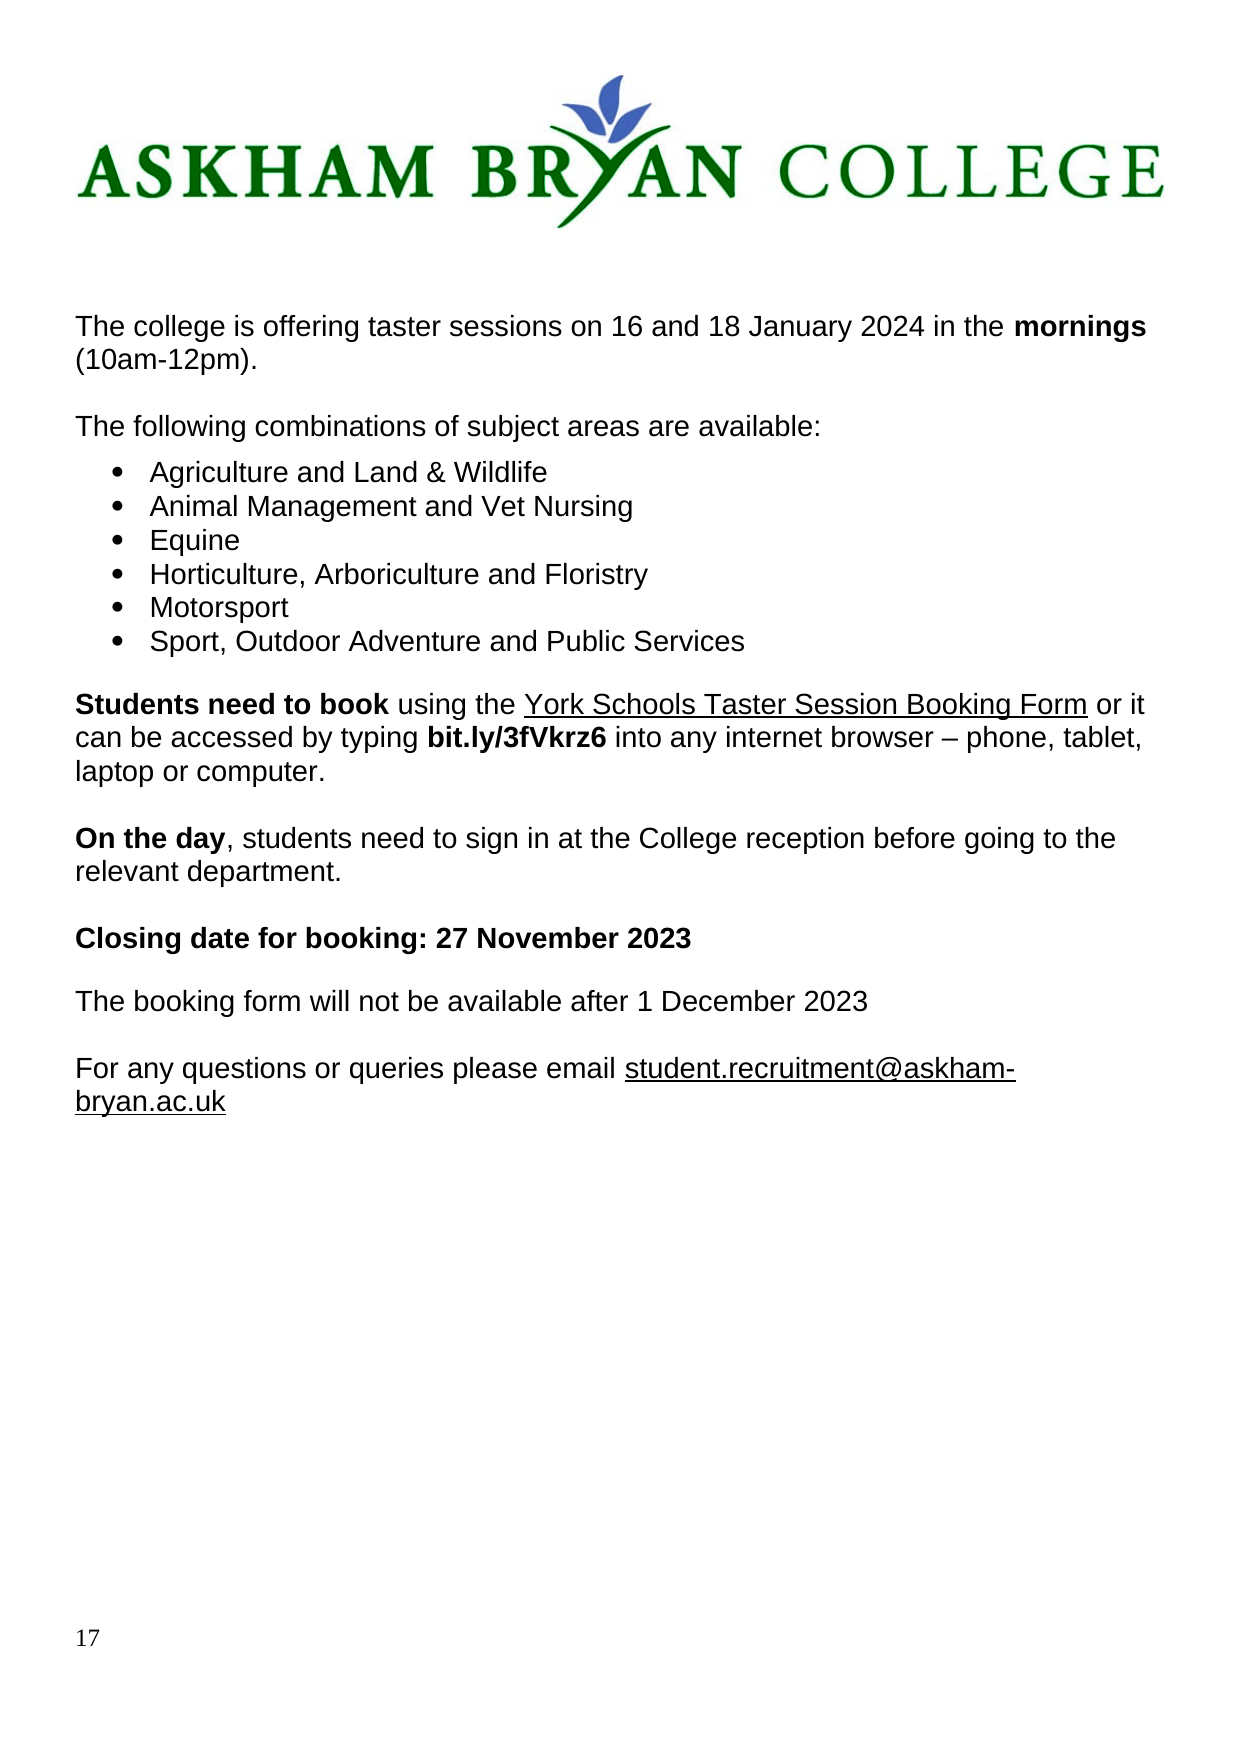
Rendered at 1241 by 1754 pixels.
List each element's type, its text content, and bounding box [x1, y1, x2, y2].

text On the day, students need to sign in at the College reception before going to the relevant department. [75, 821, 1165, 888]
picture [75, 75, 1166, 230]
list Equine [112, 523, 1165, 557]
text Students need to book using the York Schools Taster Session Booking Form or it can be accessed by typing bit.ly/3fVkrz6 into any internet browser – phone, tablet, laptop or computer. [75, 687, 1165, 787]
list Agriculture and Land & Wildlife [112, 455, 1165, 489]
list Animal Management and Vet Nursing [112, 489, 1165, 523]
list Horticulture, Arboriculture and Floristry [112, 557, 1165, 590]
text The following combinations of subject areas are available: [75, 409, 1165, 443]
text For any questions or queries please email student.recruitment@askham-bryan.ac.uk [75, 1051, 1165, 1118]
text The booking form will not be available after 1 December 2023 [75, 984, 1165, 1017]
list Motorsport [112, 590, 1165, 624]
text Closing date for booking: 27 November 2023 [75, 921, 1165, 984]
text The college is offering taster sessions on 16 and 18 January 2024 in the mornings (10am-12pm). [75, 309, 1165, 376]
list Sport, Outdoor Adventure and Public Services [112, 624, 1165, 687]
